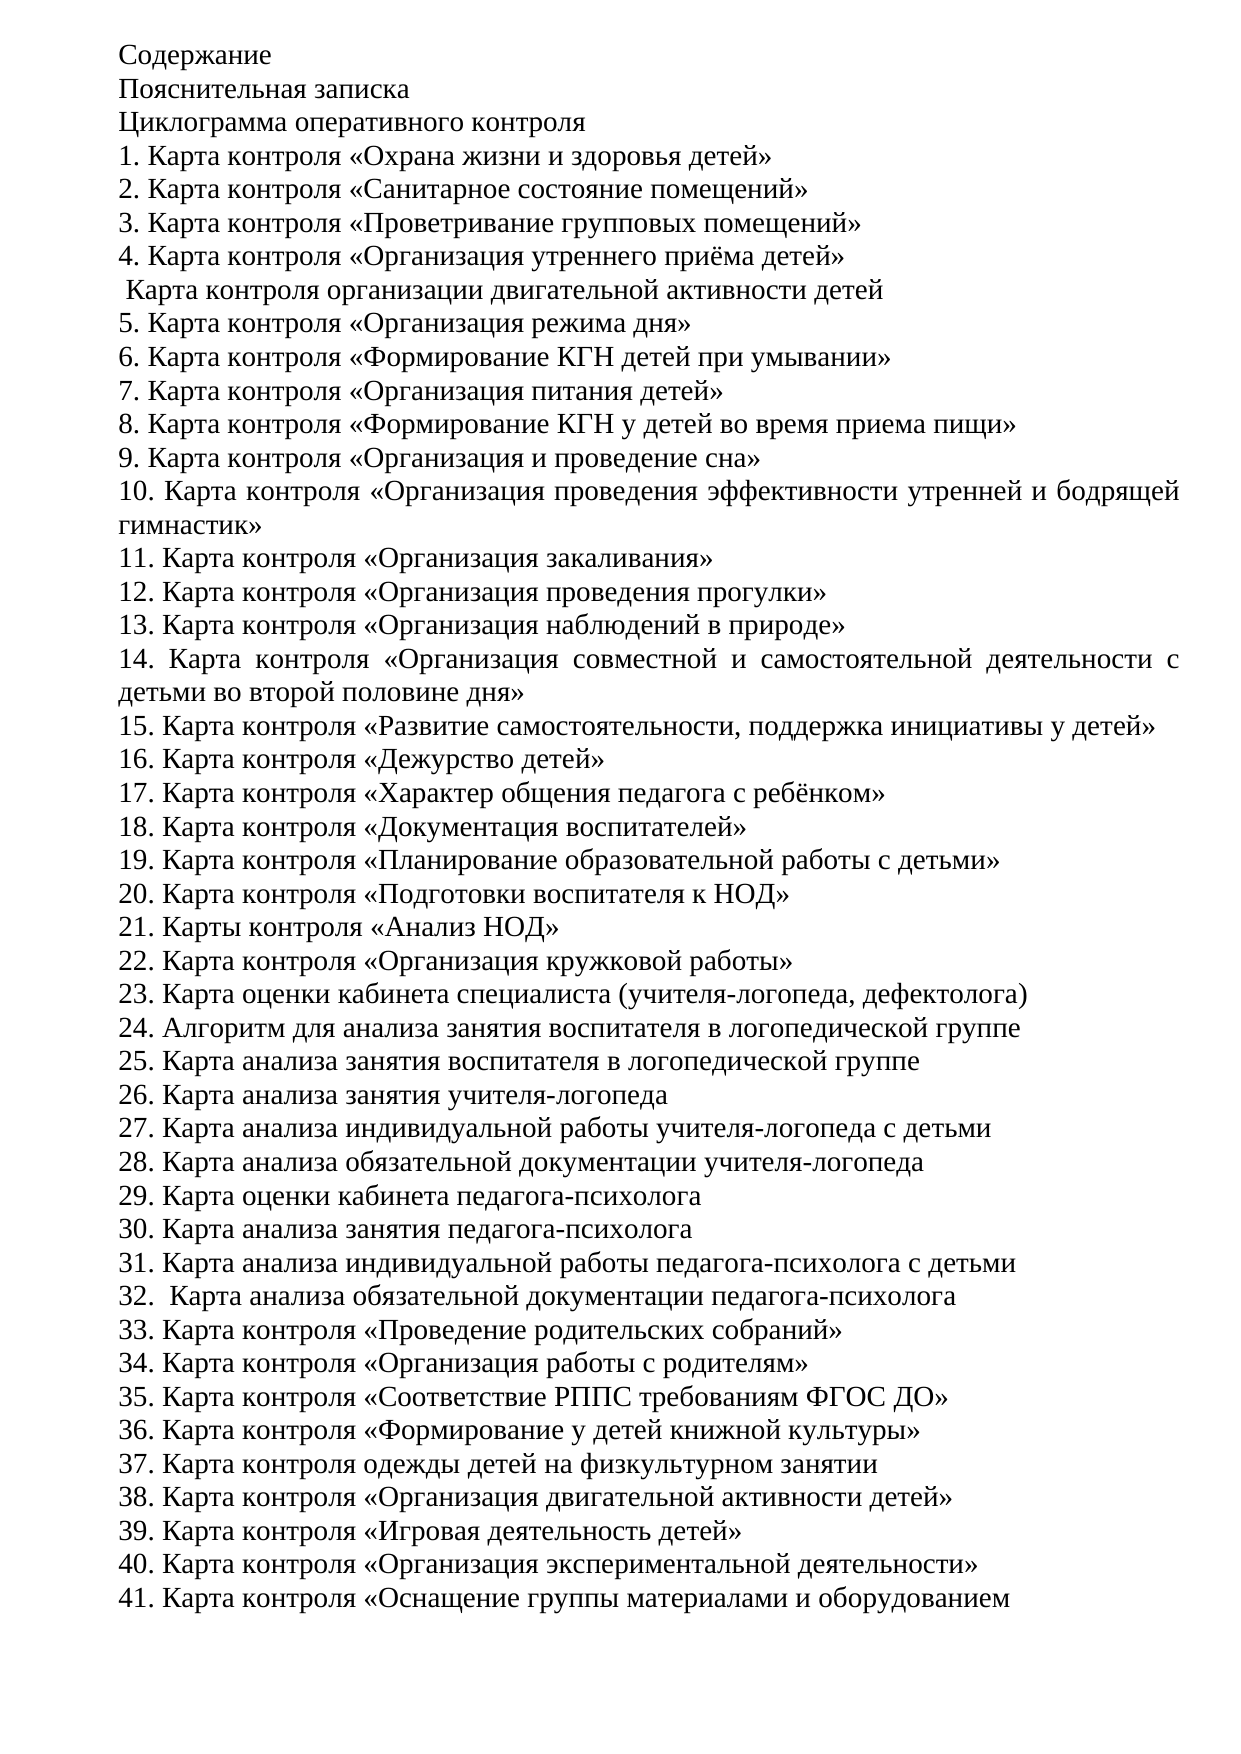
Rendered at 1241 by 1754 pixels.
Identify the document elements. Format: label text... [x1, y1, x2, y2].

subtitle 17. Карта контроля «Характер общения педагога с ребёнком» [118, 775, 1181, 809]
subtitle 8. Карта контроля «Формирование КГН у детей во время приема пищи» [118, 406, 1181, 440]
subtitle 3. Карта контроля «Проветривание групповых помещений» [118, 205, 1181, 238]
subtitle 1. Карта контроля «Охрана жизни и здоровья детей» [118, 138, 1181, 171]
subtitle 41. Карта контроля «Оснащение группы материалами и оборудованием [118, 1580, 1181, 1614]
subtitle 24. Алгоритм для анализа занятия воспитателя в логопедической группе [118, 1010, 1181, 1043]
subtitle 18. Карта контроля «Документация воспитателей» [118, 809, 1181, 842]
subtitle 13. Карта контроля «Организация наблюдений в природе» [118, 607, 1181, 641]
subtitle 30. Карта анализа занятия педагога-психолога [118, 1211, 1181, 1245]
subtitle 27. Карта анализа индивидуальной работы учителя-логопеда с детьми [118, 1111, 1181, 1144]
subtitle 4. Карта контроля «Организация утреннего приёма детей» [118, 238, 1181, 272]
subtitle Циклограмма оперативного контроля [118, 104, 1181, 138]
subtitle Карта контроля организации двигательной активности детей [118, 272, 1181, 306]
subtitle 5. Карта контроля «Организация режима дня» [118, 306, 1181, 339]
subtitle 29. Карта оценки кабинета педагога-психолога [118, 1178, 1181, 1211]
subtitle 12. Карта контроля «Организация проведения прогулки» [118, 574, 1181, 607]
subtitle 28. Карта анализа обязательной документации учителя-логопеда [118, 1144, 1181, 1178]
subtitle 35. Карта контроля «Соответствие РППС требованиям ФГОС ДО» [118, 1379, 1181, 1412]
subtitle 26. Карта анализа занятия учителя-логопеда [118, 1077, 1181, 1111]
subtitle 36. Карта контроля «Формирование у детей книжной культуры» [118, 1412, 1181, 1446]
subtitle 19. Карта контроля «Планирование образовательной работы с детьми» [118, 842, 1181, 876]
subtitle 33. Карта контроля «Проведение родительских собраний» [118, 1312, 1181, 1345]
subtitle 39. Карта контроля «Игровая деятельность детей» [118, 1513, 1181, 1547]
subtitle 20. Карта контроля «Подготовки воспитателя к НОД» [118, 876, 1181, 909]
subtitle 7. Карта контроля «Организация питания детей» [118, 373, 1181, 406]
subtitle Содержание [118, 37, 1181, 71]
subtitle 34. Карта контроля «Организация работы с родителям» [118, 1345, 1181, 1379]
subtitle 38. Карта контроля «Организация двигательной активности детей» [118, 1479, 1181, 1513]
subtitle 9. Карта контроля «Организация и проведение сна» [118, 440, 1181, 473]
subtitle 21. Карты контроля «Анализ НОД» [118, 909, 1181, 943]
subtitle 15. Карта контроля «Развитие самостоятельности, поддержка инициативы у детей» [118, 708, 1181, 742]
subtitle 32. Карта анализа обязательной документации педагога-психолога [118, 1278, 1181, 1312]
subtitle 31. Карта анализа индивидуальной работы педагога-психолога с детьми [118, 1245, 1181, 1278]
subtitle 16. Карта контроля «Дежурство детей» [118, 742, 1181, 775]
subtitle 11. Карта контроля «Организация закаливания» [118, 540, 1181, 574]
subtitle Пояснительная записка [118, 71, 1181, 104]
subtitle 37. Карта контроля одежды детей на физкультурном занятии [118, 1446, 1181, 1479]
subtitle 25. Карта анализа занятия воспитателя в логопедической группе [118, 1043, 1181, 1077]
subtitle 22. Карта контроля «Организация кружковой работы» [118, 943, 1181, 976]
subtitle 10. Карта контроля «Организация проведения эффективности утренней и бодрящей гимнастик» [118, 473, 1181, 540]
subtitle 23. Карта оценки кабинета специалиста (учителя-логопеда, дефектолога) [118, 976, 1181, 1010]
subtitle 6. Карта контроля «Формирование КГН детей при умывании» [118, 339, 1181, 373]
subtitle 40. Карта контроля «Организация экспериментальной деятельности» [118, 1547, 1181, 1580]
subtitle 2. Карта контроля «Санитарное состояние помещений» [118, 171, 1181, 205]
subtitle 14. Карта контроля «Организация совместной и самостоятельной деятельности с детьми во второй половине дня» [118, 641, 1181, 708]
